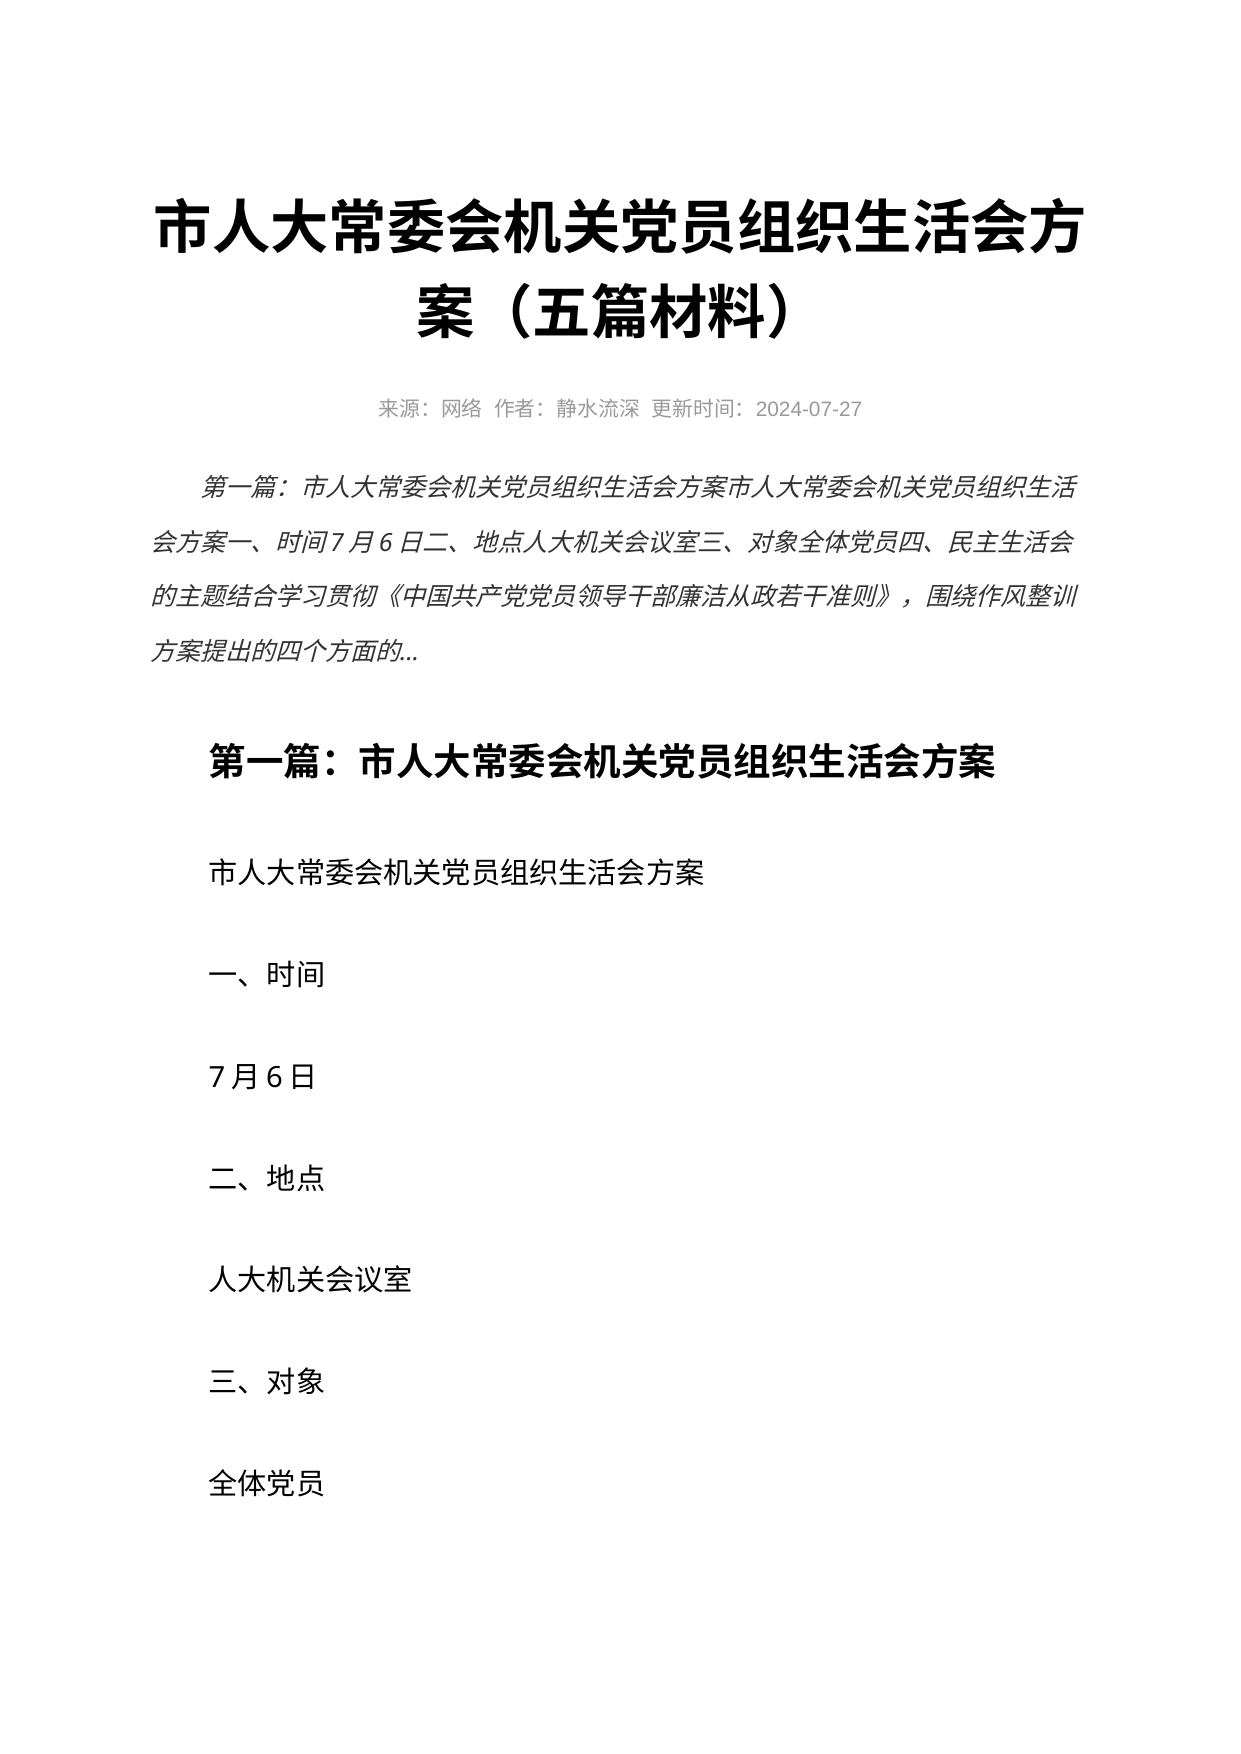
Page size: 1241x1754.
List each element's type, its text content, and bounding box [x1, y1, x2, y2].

text 二、地点 [150, 1155, 1090, 1197]
text 市人大常委会机关党员组织生活会方案 [150, 850, 1090, 892]
text 第一篇：市人大常委会机关党员组织生活会方案 [150, 732, 1090, 787]
text 人大机关会议室 [150, 1257, 1090, 1299]
text 第一篇：市人大常委会机关党员组织生活会方案市人大常委会机关党员组织生活会方案一、时间7月6日二、地点人大机关会议室三、对象全体党员四、民主生活会的主题结合学习贯彻《中国共产党党员领导干部廉洁从政若干准则》，围绕作风整训方案提出的四个方面的... [150, 468, 1090, 667]
text 来源：网络 作者：静水流深 更新时间：2024-07-27 [150, 397, 1090, 421]
text 7月6日 [150, 1053, 1090, 1096]
text 全体党员 [150, 1461, 1090, 1503]
text 一、时间 [150, 951, 1090, 994]
text 三、对象 [150, 1359, 1090, 1401]
subtitle 市人大常委会机关党员组织生活会方案（五篇材料） [150, 181, 1090, 350]
